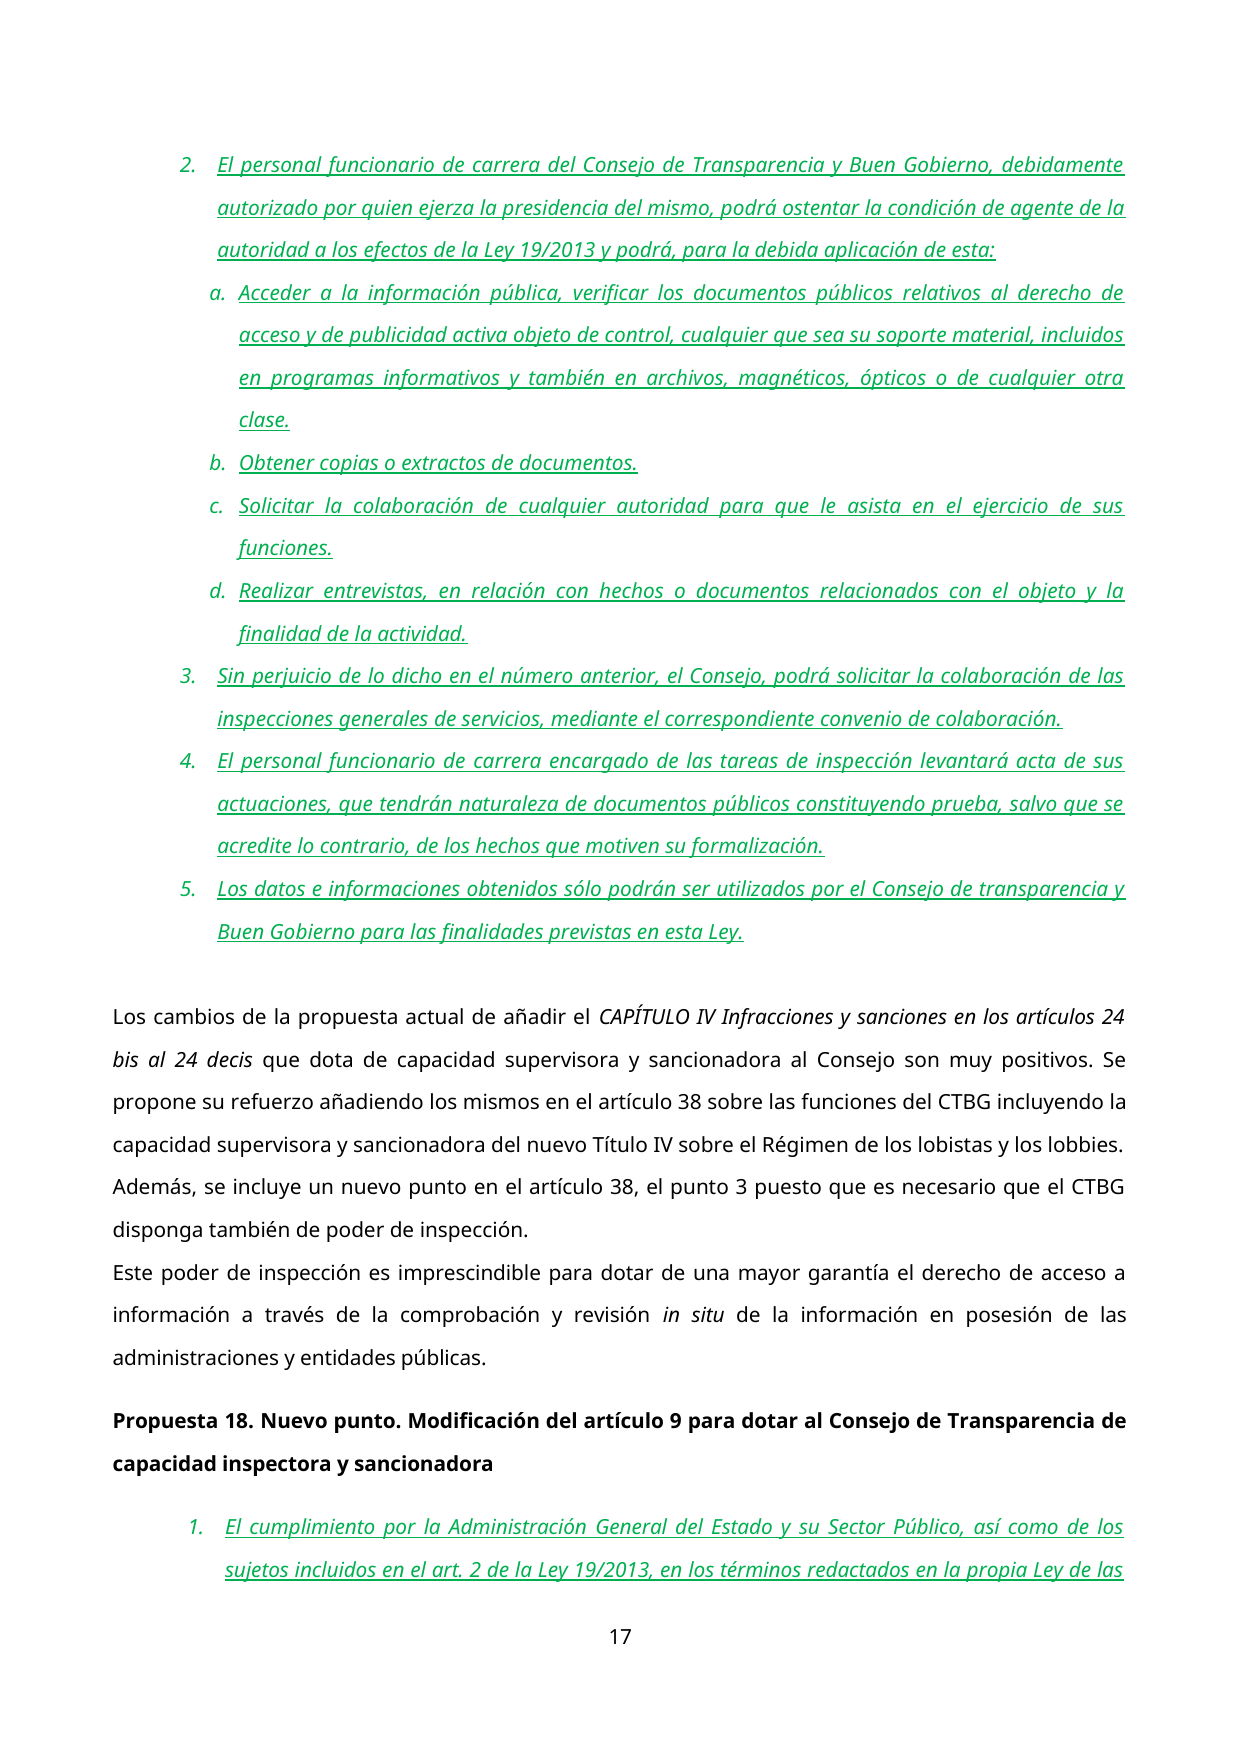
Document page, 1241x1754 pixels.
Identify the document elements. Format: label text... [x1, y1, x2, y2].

list Solicitar la colaboración de cualquier autoridad para que le asista en el ejercicio de sus funciones. [209, 491, 1128, 562]
list Acceder a la información pública, verificar los documentos públicos relativos al derecho de acceso y de publicidad activa objeto de control, cualquier que sea su soporte material, incluidos en programas informativos y también en archivos, magnéticos, ópticos o de cualquier otra clase. [209, 278, 1128, 434]
list Realizar entrevistas, en relación con hechos o documentos relacionados con el objeto y la finalidad de la actividad. [209, 576, 1128, 647]
list Obtener copias o extractos de documentos. [209, 448, 1128, 477]
text Además, se incluye un nuevo punto en el artículo 38, el punto 3 puesto que es necesario que el CTBG disponga también de poder de inspección. [112, 1172, 1128, 1243]
text Este poder de inspección es imprescindible para dotar de una mayor garantía el derecho de acceso a información a través de la comprobación y revisión in situ de la información en posesión de las administraciones y entidades públicas. [112, 1258, 1128, 1371]
text Propuesta 18. Nuevo punto. Modificación del artículo 9 para dotar al Consejo de Transparencia de capacidad inspectora y sancionadora [112, 1406, 1128, 1477]
list El personal funcionario de carrera del Consejo de Transparencia y Buen Gobierno, debidamente autorizado por quien ejerza la presidencia del mismo, podrá ostentar la condición de agente de la autoridad a los efectos de la Ley 19/2013 y podrá, para la debida aplicación de esta: [179, 150, 1128, 264]
text Los cambios de la propuesta actual de añadir el CAPÍTULO IV Infracciones y sanciones en los artículos 24 bis al 24 decis que dota de capacidad supervisora y sancionadora al Consejo son muy positivos. Se propone su refuerzo añadiendo los mismos en el artículo 38 sobre las funciones del CTBG incluyendo la capacidad supervisora y sancionadora del nuevo Título IV sobre el Régimen de los lobistas y los lobbies. [112, 1002, 1128, 1158]
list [187, 1512, 1128, 1583]
list Sin perjuicio de lo dicho en el número anterior, el Consejo, podrá solicitar la colaboración de las inspecciones generales de servicios, mediante el correspondiente convenio de colaboración. [179, 661, 1128, 732]
list Los datos e informaciones obtenidos sólo podrán ser utilizados por el Consejo de transparencia y Buen Gobierno para las finalidades previstas en esta Ley. [179, 874, 1128, 945]
list El personal funcionario de carrera encargado de las tareas de inspección levantará acta de sus actuaciones, que tendrán naturaleza de documentos públicos constituyendo prueba, salvo que se acredite lo contrario, de los hechos que motiven su formalización. [179, 746, 1128, 860]
